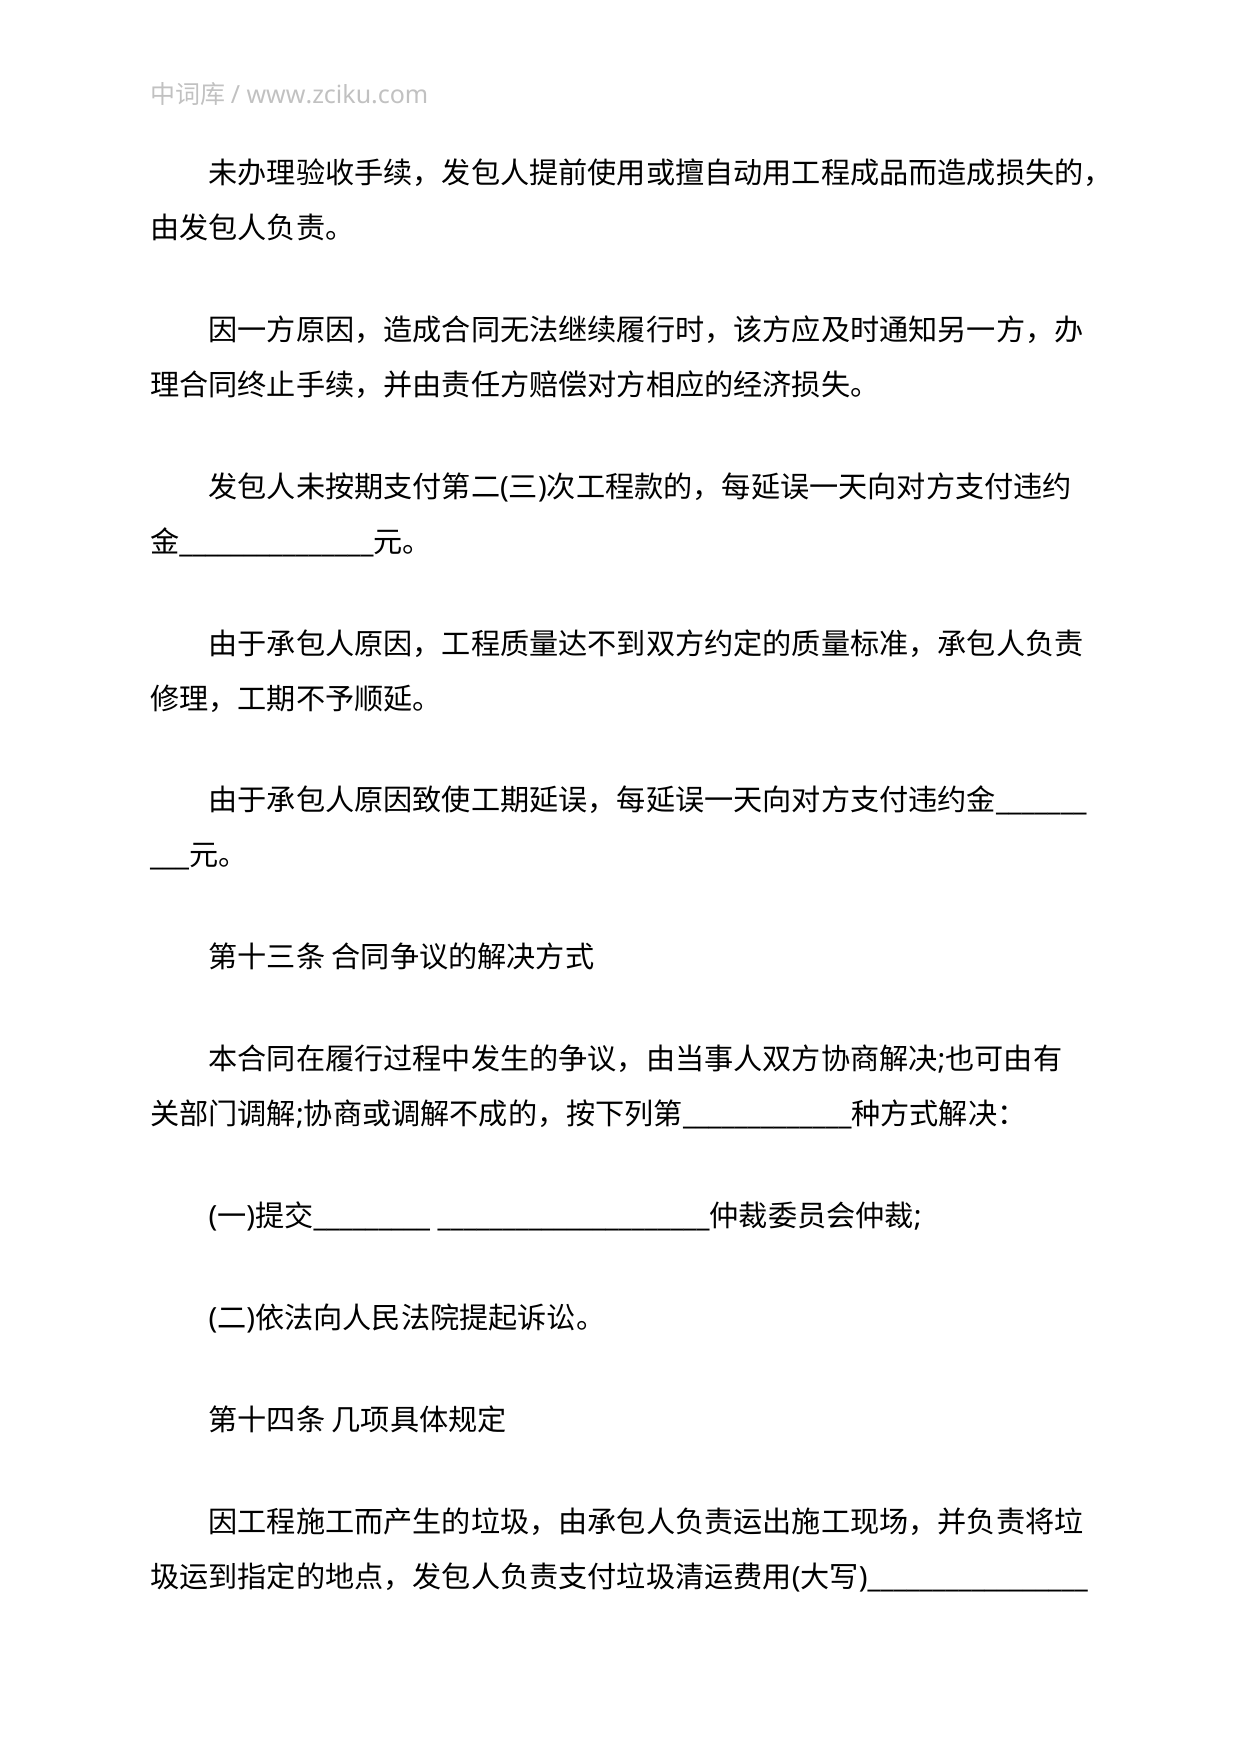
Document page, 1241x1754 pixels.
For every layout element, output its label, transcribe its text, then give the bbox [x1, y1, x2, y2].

text 未办理验收手续，发包人提前使用或擅自动用工程成品而造成损失的，由发包人负责。 [150, 150, 1090, 247]
text (二)依法向人民法院提起诉讼。 [150, 1295, 1090, 1337]
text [150, 1498, 1090, 1596]
text 第十三条 合同争议的解决方式 [150, 934, 1090, 976]
text 发包人未按期支付第二(三)次工程款的，每延误一天向对方支付违约金_______________元。 [150, 463, 1090, 561]
text 由于承包人原因致使工期延误，每延误一天向对方支付违约金__________元。 [150, 777, 1090, 874]
text 因一方原因，造成合同无法继续履行时，该方应及时通知另一方，办理合同终止手续，并由责任方赔偿对方相应的经济损失。 [150, 307, 1090, 404]
text 本合同在履行过程中发生的争议，由当事人双方协商解决;也可由有关部门调解;协商或调解不成的，按下列第_____________种方式解决： [150, 1036, 1090, 1133]
text 第十四条 几项具体规定 [150, 1397, 1090, 1439]
text 由于承包人原因，工程质量达不到双方约定的质量标准，承包人负责修理，工期不予顺延。 [150, 620, 1090, 717]
text (一)提交_________ _____________________仲裁委员会仲裁; [150, 1193, 1090, 1235]
